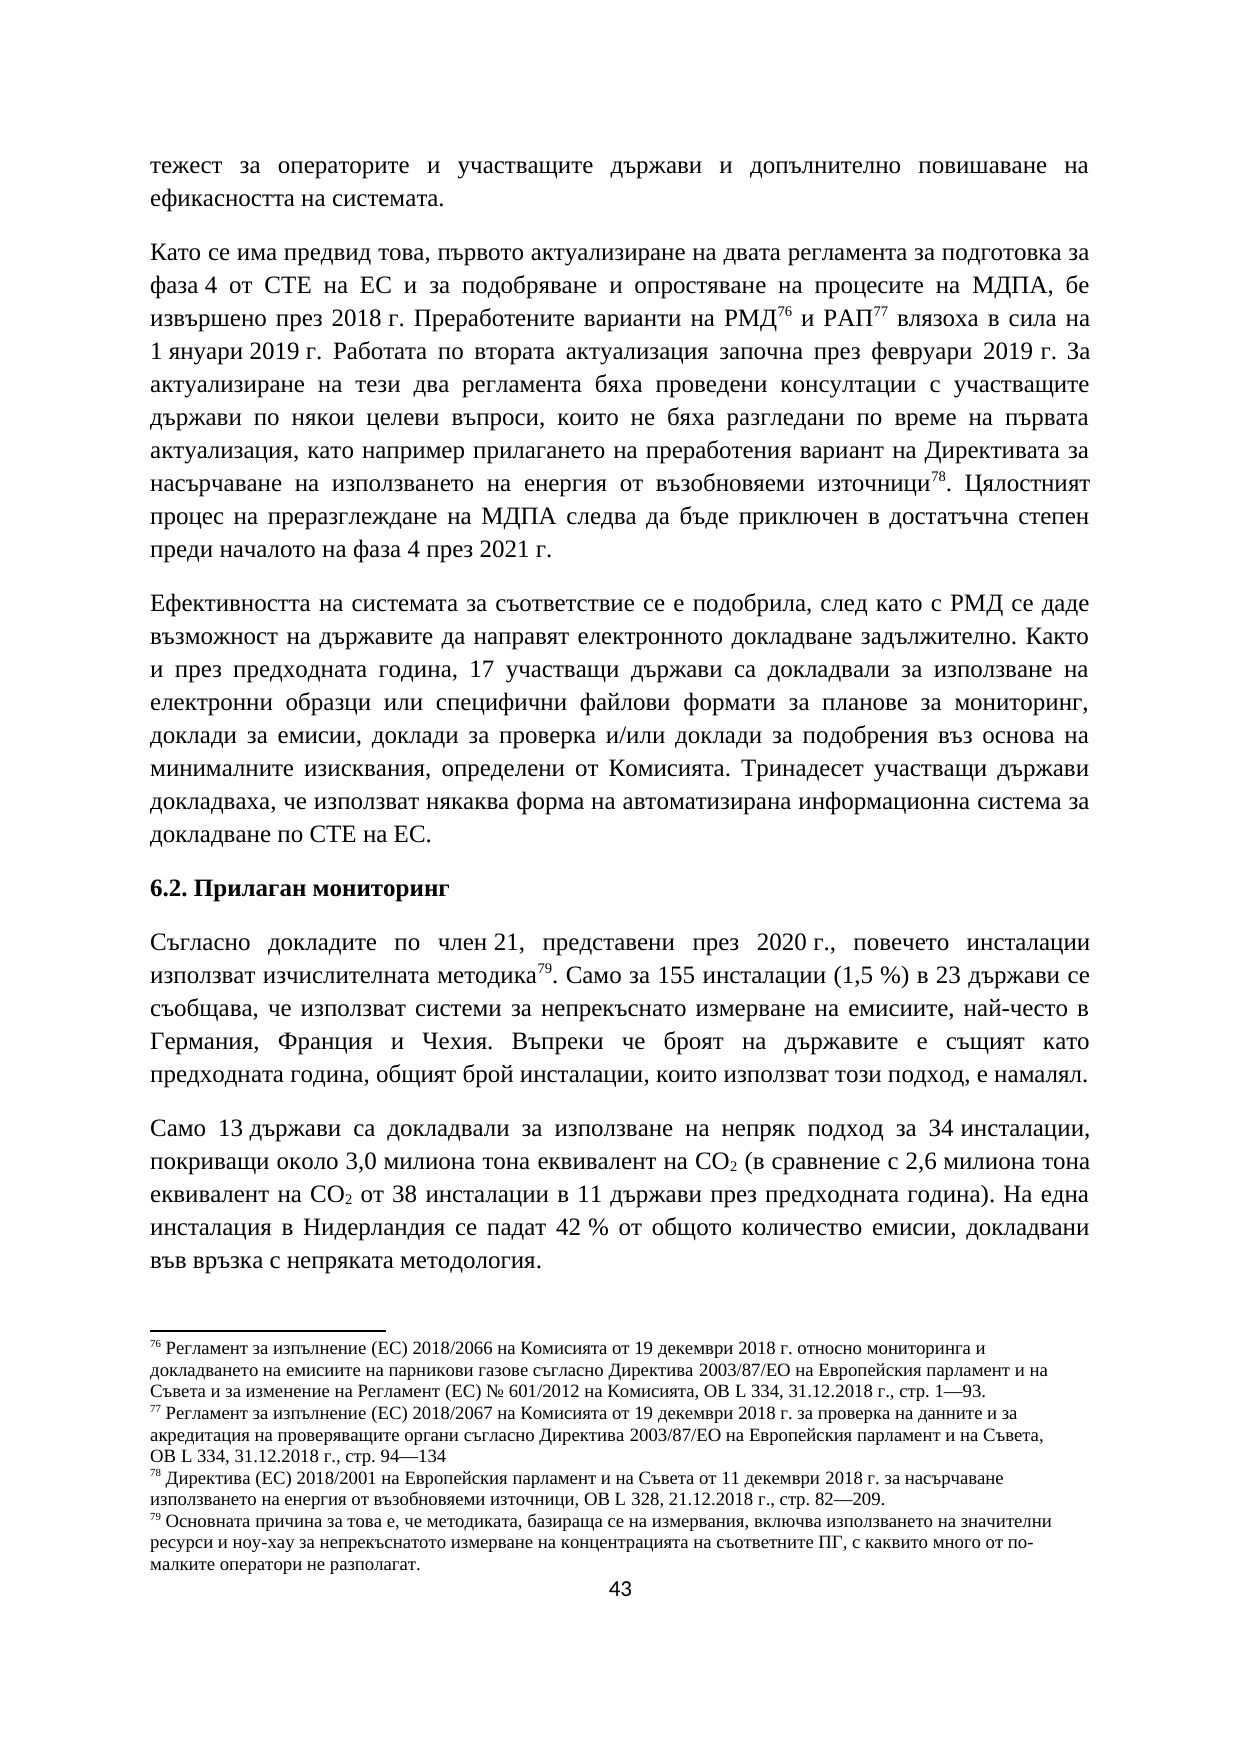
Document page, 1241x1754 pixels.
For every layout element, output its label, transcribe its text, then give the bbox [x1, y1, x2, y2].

text Само 13 държави са докладвали за използване на непряк подход за 34 инсталации, покриващи около 3,0 милиона тона еквивалент на CO2 (в сравнение с 2,6 милиона тона еквивалент на CO2 от 38 инсталации в 11 държави през предходната година). На една инсталация в Нидерландия се падат 42 % от общото количество емисии, докладвани във връзка с непряката методология. [150, 1113, 1090, 1274]
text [150, 150, 1090, 212]
text Ефективността на системата за съответствие се е подобрила, след като с РМД се даде възможност на държавите да направят електронното докладване задължително. Както и през предходната година, 17 участващи държави са докладвали за използване на електронни образци или специфични файлови формати за планове за мониторинг, доклади за емисии, доклади за проверка и/или доклади за подобрения въз основа на минималните изисквания, определени от Комисията. Тринадесет участващи държави докладваха, че използват някаква форма на автоматизирана информационна система за докладване по СТЕ на ЕС. [150, 588, 1090, 848]
text Като се има предвид това, първото актуализиране на двата регламента за подготовка за фаза 4 от СТЕ на ЕС и за подобряване и опростяване на процесите на МДПА, бе извършено през 2018 г. Преработените варианти на РМД и РАП влязоха в сила на 1 януари 2019 г. Работата по втората актуализация започна през февруари 2019 г. За актуализиране на тези два регламента бяха проведени консултации с участващите държави по някои целеви въпроси, които не бяха разгледани по време на първата актуализация, като например прилагането на преработения вариант на Директивата за насърчаване на използването на енергия от възобновяеми източници. Цялостният процес на преразглеждане на МДПА следва да бъде приключен в достатъчна степен преди началото на фаза 4 през 2021 г. [150, 237, 1090, 563]
text Съгласно докладите по член 21, представени през 2020 г., повечето инсталации използват изчислителната методика. Само за 155 инсталации (1,5 %) в 23 държави се съобщава, че използват системи за непрекъснато измерване на емисиите, най-често в Германия, Франция и Чехия. Въпреки че броят на държавите е същият като предходната година, общият брой инсталации, които използват този подход, е намалял. [150, 927, 1090, 1088]
text 6.2. Прилаган мониторинг [150, 873, 1090, 902]
